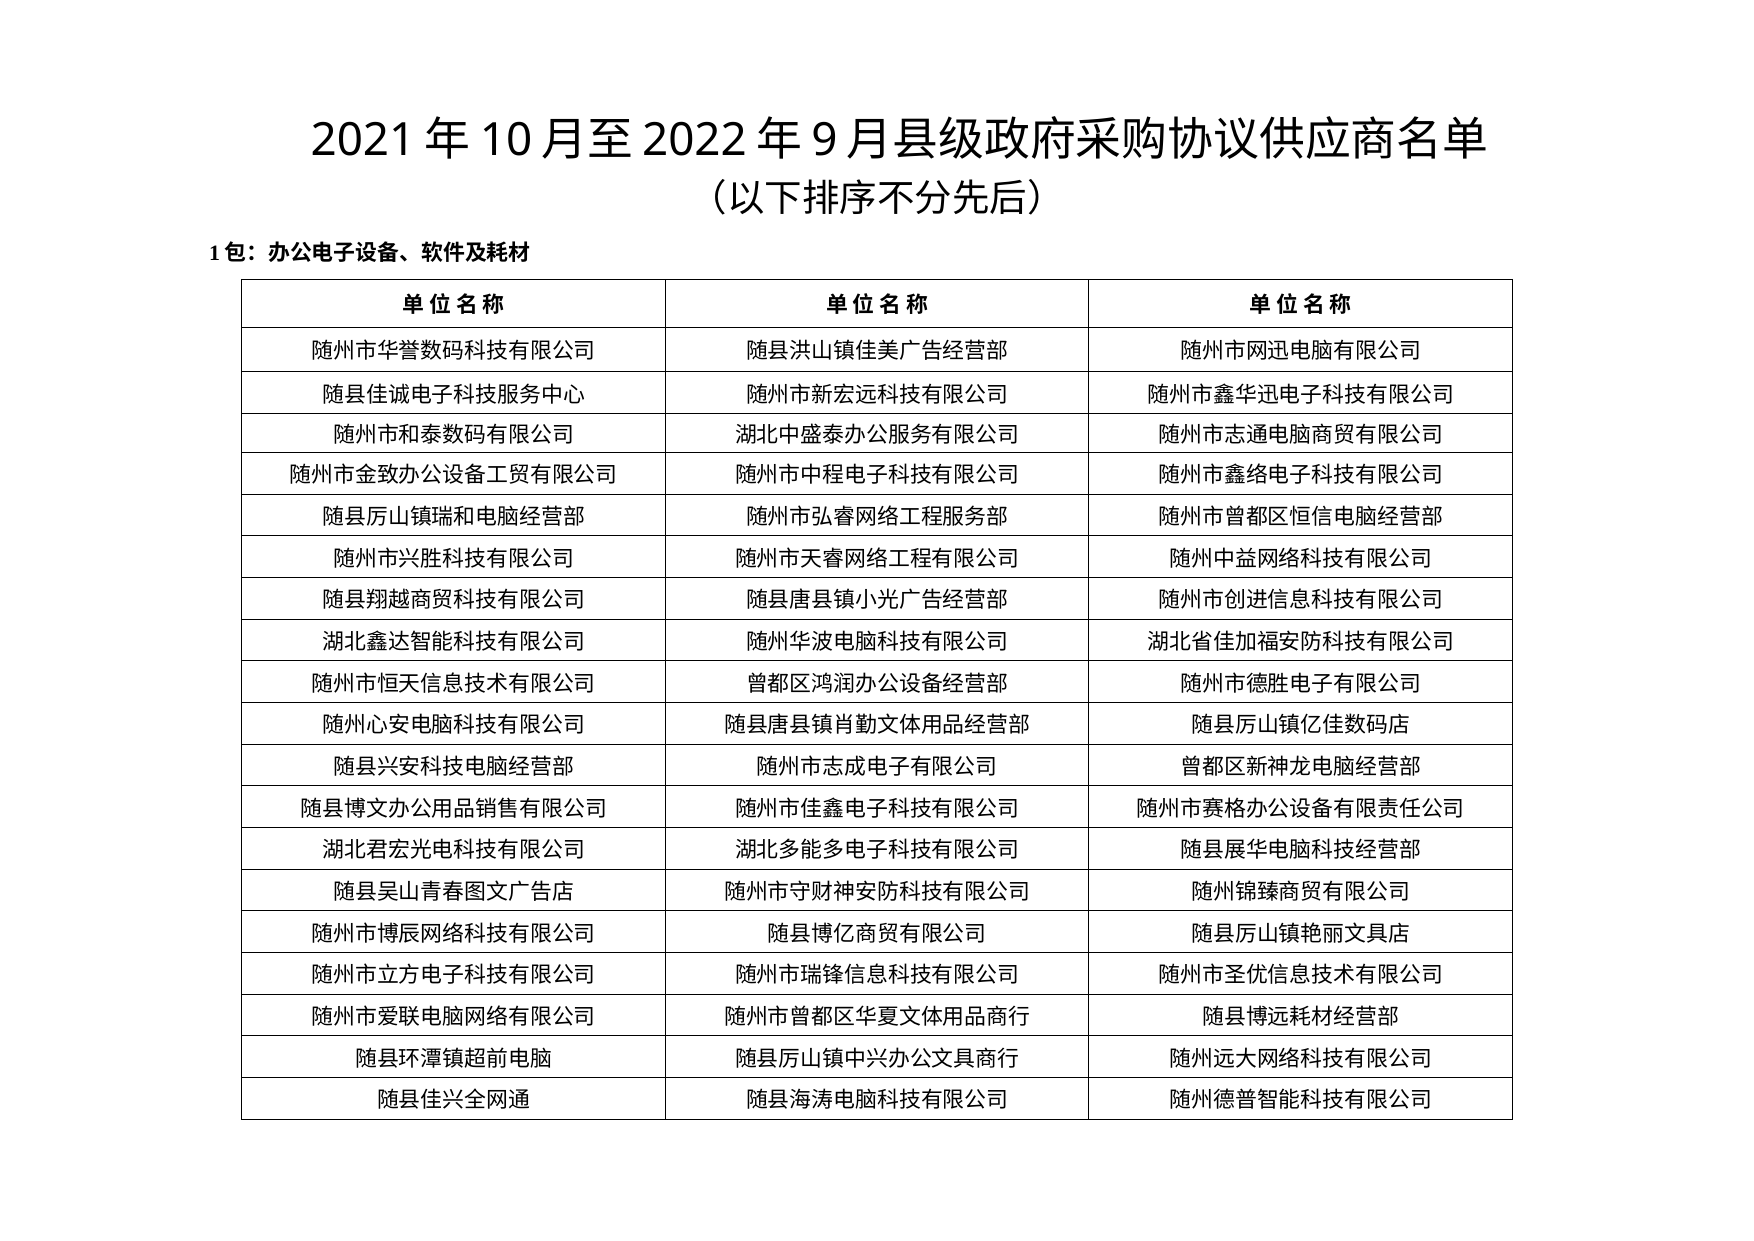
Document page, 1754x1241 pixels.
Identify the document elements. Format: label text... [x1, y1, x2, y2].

table_header 单 位 名 称 [1089, 280, 1512, 327]
table_cell 随县博文办公用品销售有限公司 [242, 786, 665, 827]
table_cell 随县唐县镇肖勤文体用品经营部 [666, 703, 1088, 743]
table_cell 随县佳兴全网通 [242, 1078, 665, 1118]
table_cell 随州市创进信息科技有限公司 [1089, 578, 1512, 618]
table_cell 随县环潭镇超前电脑 [242, 1036, 665, 1077]
table_cell 曾都区鸿润办公设备经营部 [666, 661, 1088, 702]
table_cell 随县吴山青春图文广告店 [242, 870, 665, 910]
table_cell 湖北鑫达智能科技有限公司 [242, 620, 665, 660]
table_cell 随州市立方电子科技有限公司 [242, 953, 665, 993]
table_cell 随州市爱联电脑网络有限公司 [242, 995, 665, 1035]
table_cell 随州市德胜电子有限公司 [1089, 661, 1512, 702]
table_cell 随州德普智能科技有限公司 [1089, 1078, 1512, 1118]
table_cell 湖北君宏光电科技有限公司 [242, 828, 665, 868]
text 2021年10月至2022年9月县级政府采购协议供应商名单 [150, 103, 1604, 168]
table_cell 随州市守财神安防科技有限公司 [666, 870, 1088, 910]
table_cell 随州锦臻商贸有限公司 [1089, 870, 1512, 910]
table_cell 湖北中盛泰办公服务有限公司 [666, 414, 1088, 452]
table_cell 随州市金致办公设备工贸有限公司 [242, 453, 665, 493]
table_cell 随州市博辰网络科技有限公司 [242, 911, 665, 952]
table_cell 随州市赛格办公设备有限责任公司 [1089, 786, 1512, 827]
table_cell 随州市瑞锋信息科技有限公司 [666, 953, 1088, 993]
table_cell 随县唐县镇小光广告经营部 [666, 578, 1088, 618]
table_cell 随县厉山镇瑞和电脑经营部 [242, 495, 665, 535]
table_cell 随州市志通电脑商贸有限公司 [1089, 414, 1512, 452]
text （以下排序不分先后） [150, 168, 1604, 222]
table_cell 随州心安电脑科技有限公司 [242, 703, 665, 743]
table_header 单 位 名 称 [242, 280, 665, 327]
table_cell 随县海涛电脑科技有限公司 [666, 1078, 1088, 1118]
table_cell 随州市中程电子科技有限公司 [666, 453, 1088, 493]
table_cell 随县佳诚电子科技服务中心 [242, 372, 665, 413]
table_cell 随州市曾都区华夏文体用品商行 [666, 995, 1088, 1035]
table_cell 随县厉山镇艳丽文具店 [1089, 911, 1512, 952]
table_cell 湖北省佳加福安防科技有限公司 [1089, 620, 1512, 660]
table_cell 随州市兴胜科技有限公司 [242, 536, 665, 577]
table_cell 随县厉山镇中兴办公文具商行 [666, 1036, 1088, 1077]
text 1包：办公电子设备、软件及耗材 [150, 235, 1659, 266]
table_cell 随县博亿商贸有限公司 [666, 911, 1088, 952]
table_cell 随州市恒天信息技术有限公司 [242, 661, 665, 702]
table_cell 随州市弘睿网络工程服务部 [666, 495, 1088, 535]
table_cell 随州市华誉数码科技有限公司 [242, 328, 665, 371]
table_header 单 位 名 称 [666, 280, 1088, 327]
table_cell 随州市圣优信息技术有限公司 [1089, 953, 1512, 993]
table_cell 随县兴安科技电脑经营部 [242, 745, 665, 785]
table_cell 随州市新宏远科技有限公司 [666, 372, 1088, 413]
table_cell 随州远大网络科技有限公司 [1089, 1036, 1512, 1077]
table_cell 随州市佳鑫电子科技有限公司 [666, 786, 1088, 827]
table_cell 随县厉山镇亿佳数码店 [1089, 703, 1512, 743]
table_cell 曾都区新神龙电脑经营部 [1089, 745, 1512, 785]
table_cell 随州华波电脑科技有限公司 [666, 620, 1088, 660]
table_cell 随州市鑫华迅电子科技有限公司 [1089, 372, 1512, 413]
table_cell 随州市天睿网络工程有限公司 [666, 536, 1088, 577]
table_cell 随州中益网络科技有限公司 [1089, 536, 1512, 577]
table_cell 随县翔越商贸科技有限公司 [242, 578, 665, 618]
table_cell 随县展华电脑科技经营部 [1089, 828, 1512, 868]
table_cell 随州市志成电子有限公司 [666, 745, 1088, 785]
table_cell 随县洪山镇佳美广告经营部 [666, 328, 1088, 371]
table_cell 随州市网迅电脑有限公司 [1089, 328, 1512, 371]
table_cell 随州市和泰数码有限公司 [242, 414, 665, 452]
table_cell 随州市鑫络电子科技有限公司 [1089, 453, 1512, 493]
table_cell 湖北多能多电子科技有限公司 [666, 828, 1088, 868]
table_cell 随州市曾都区恒信电脑经营部 [1089, 495, 1512, 535]
table_cell 随县博远耗材经营部 [1089, 995, 1512, 1035]
